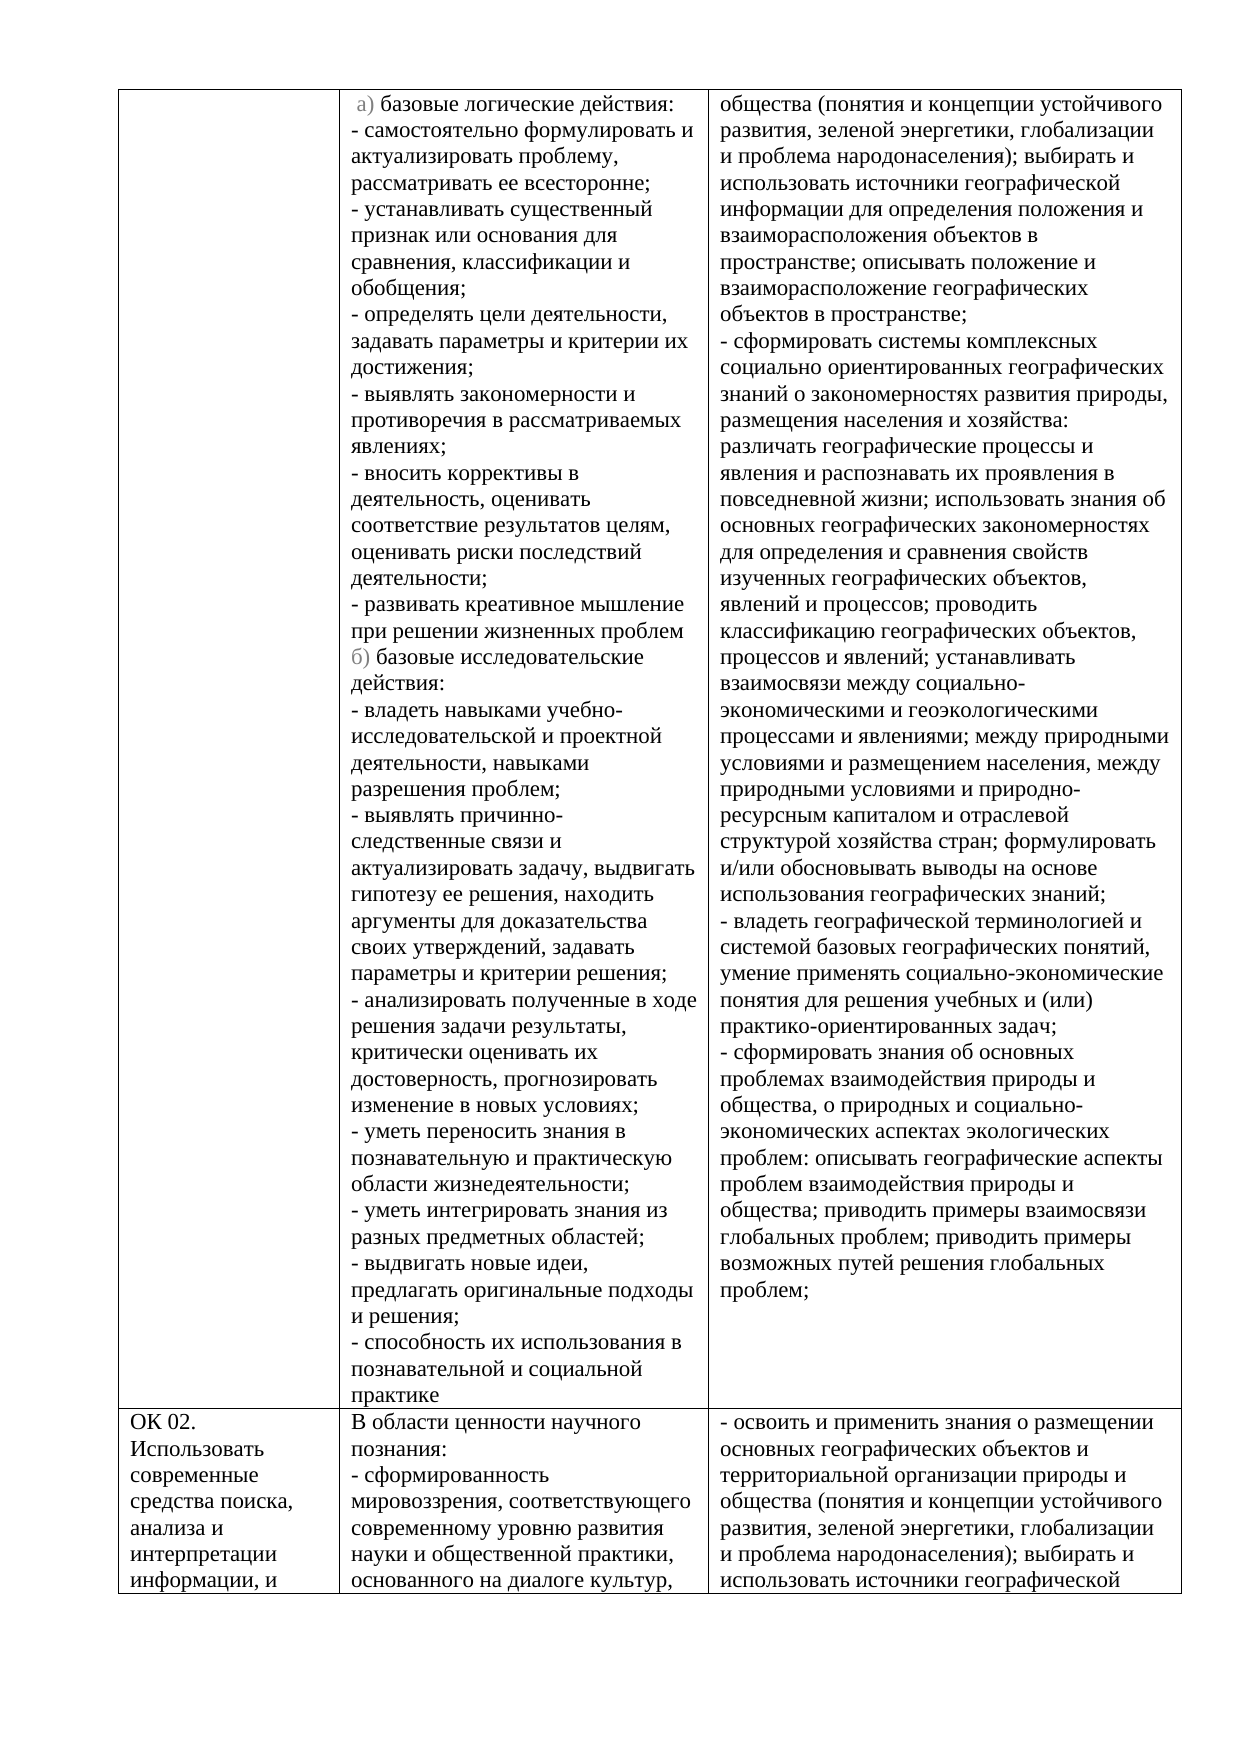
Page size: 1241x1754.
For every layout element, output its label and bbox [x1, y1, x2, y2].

table_cell [709, 90, 1181, 1407]
table_cell [709, 1409, 1181, 1593]
table_cell [119, 1409, 339, 1593]
table_cell [340, 90, 708, 1407]
table_cell [340, 1409, 708, 1593]
table_cell [119, 90, 339, 1407]
